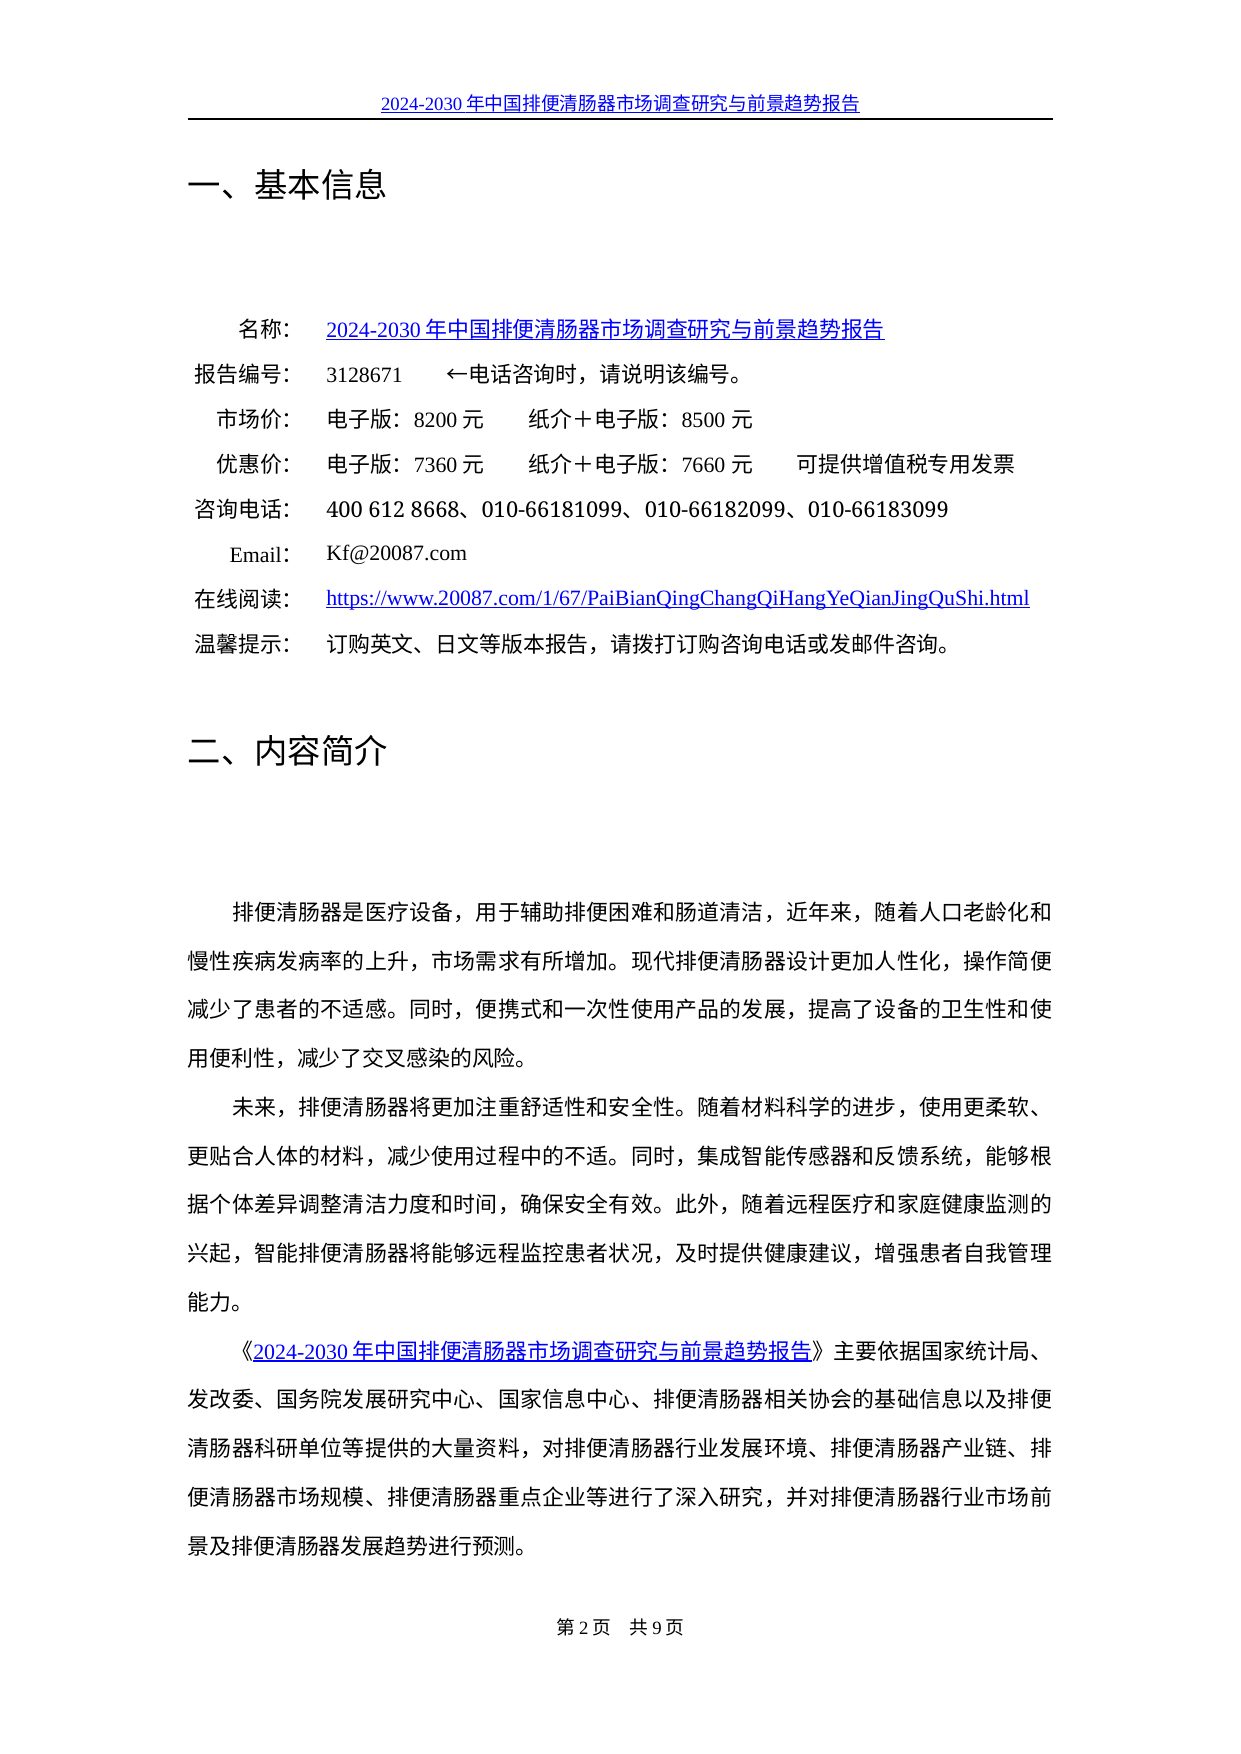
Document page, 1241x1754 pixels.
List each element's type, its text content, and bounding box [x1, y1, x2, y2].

table_cell 在线阅读： [167, 582, 315, 627]
table_header 2024-2030年中国排便清肠器市场调查研究与前景趋势报告 [315, 312, 1073, 357]
table_cell 订购英文、日文等版本报告，请拨打订购咨询电话或发邮件咨询。 [315, 627, 1073, 672]
title 二、内容简介 [187, 717, 1053, 782]
table_cell 市场价： [167, 402, 315, 447]
table_cell 400 612 8668、010-66181099、010-66182099、010-66183099 [315, 492, 1073, 537]
table_cell 报告编号： [167, 357, 315, 402]
table_cell 3128671 ←电话咨询时，请说明该编号。 [315, 357, 1073, 402]
table_cell [315, 582, 1073, 627]
table_cell 温馨提示： [167, 627, 315, 672]
table_cell 电子版：8200 元 纸介＋电子版：8500 元 [315, 402, 1073, 447]
table_cell 咨询电话： [167, 492, 315, 537]
table_cell Kf@20087.com [315, 537, 1073, 582]
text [187, 894, 1053, 1561]
table_cell Email： [167, 537, 315, 582]
title 一、基本信息 [187, 150, 1053, 215]
table_header 名称： [167, 312, 315, 357]
table_cell 优惠价： [167, 447, 315, 492]
table_cell 电子版：7360 元 纸介＋电子版：7660 元 可提供增值税专用发票 [315, 447, 1073, 492]
